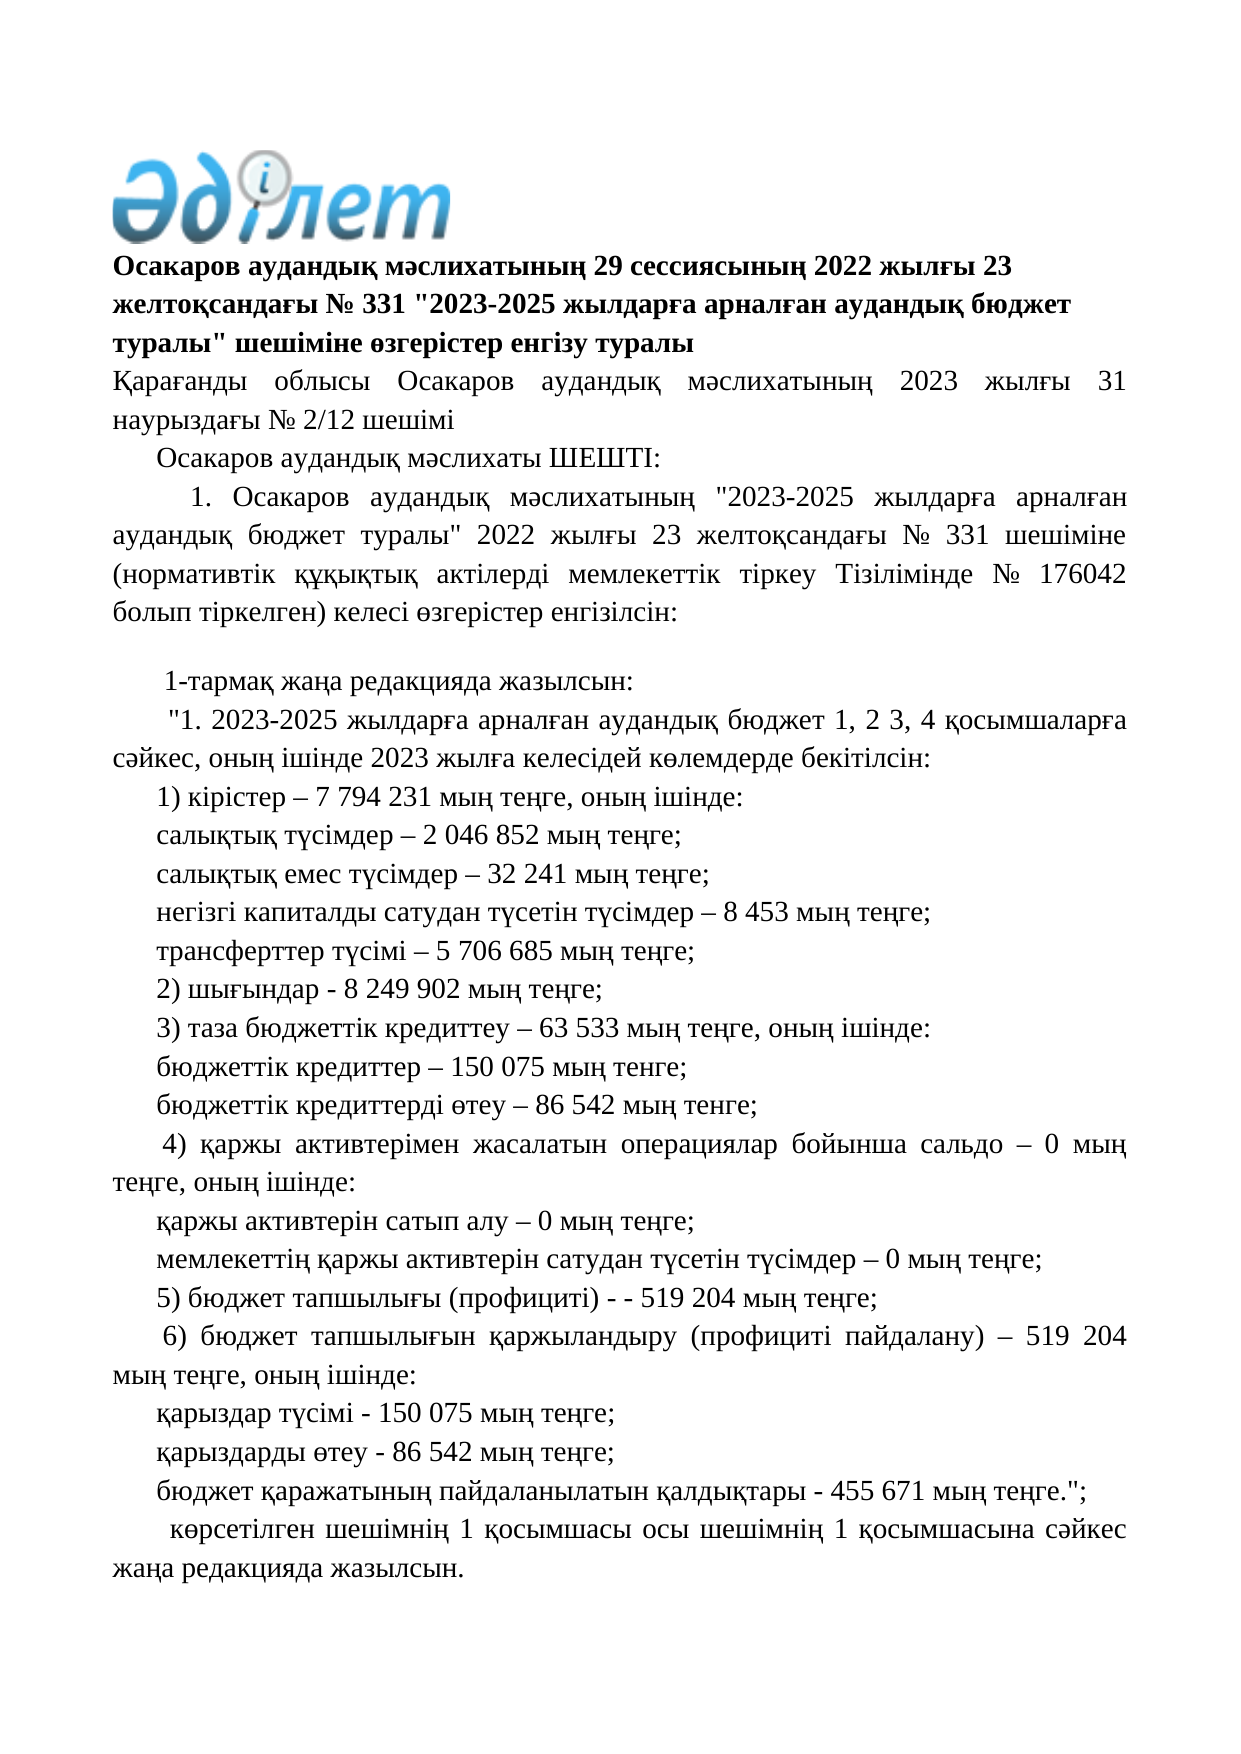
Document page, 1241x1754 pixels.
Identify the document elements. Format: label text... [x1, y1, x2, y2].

text бюджеттік кредиттерді өтеу – 86 542 мың тенге; [112, 1087, 1128, 1121]
text көрсетілген шешімнің 1 қосымшасы осы шешімнің 1 қосымшасына сәйкес жаңа редакцияда жазылсын. [112, 1511, 1128, 1583]
text қарыздарды өтеу - 86 542 мың теңге; [112, 1434, 1128, 1468]
text 1-тармақ жаңа редакцияда жазылсын: [112, 663, 1128, 697]
text мемлекеттің қаржы активтерін сатудан түсетін түсімдер – 0 мың теңге; [112, 1241, 1128, 1275]
text 5) бюджет тапшылығы (профициті) - - 519 204 мың теңге; [112, 1280, 1128, 1313]
text бюджеттік кредиттер – 150 075 мың тенге; [112, 1049, 1128, 1082]
text 1) кірістер – 7 794 231 мың теңге, оның ішінде: [112, 779, 1128, 812]
picture [112, 150, 451, 244]
text қарыздар түсімі - 150 075 мың теңге; [112, 1396, 1128, 1429]
text 1. Осакаров аудандық мәслихатының "2023-2025 жылдарға арналған аудандық бюджет туралы" 2022 жылғы 23 желтоқсандағы № 331 шешіміне (нормативтік құқықтық актілерді мемлекеттік тіркеу Тізілімінде № 176042 болып тіркелген) келесі өзгерістер енгізілсін: [112, 479, 1128, 628]
text трансферттер түсімі – 5 706 685 мың теңге; [112, 933, 1128, 967]
text Осакаров аудандық мәслихаты ШЕШТІ: [112, 440, 1128, 474]
text Осакаров аудандық мәслихатының 29 сессиясының 2022 жылғы 23 желтоқсандағы № 331 "2023-2025 жылдарға арналған аудандық бюджет туралы" шешіміне өзгерістер енгізу туралы [112, 248, 1128, 358]
text салықтық түсімдер – 2 046 852 мың теңге; [112, 817, 1128, 851]
text 6) бюджет тапшылығын қаржыландыру (профициті пайдалану) – 519 204 мың теңге, оның ішінде: [112, 1318, 1128, 1391]
text қаржы активтерін сатып алу – 0 мың теңге; [112, 1203, 1128, 1236]
text салықтық емес түсімдер – 32 241 мың теңге; [112, 856, 1128, 889]
text 2) шығындар - 8 249 902 мың теңге; [112, 972, 1128, 1005]
text Қарағанды облысы Осакаров аудандық мәслихатының 2023 жылғы 31 наурыздағы № 2/12 шешімі [112, 363, 1128, 435]
text 4) қаржы активтерiмен жасалатын операциялар бойынша сальдо – 0 мың теңге, оның iшiнде: [112, 1126, 1128, 1198]
text бюджет қаражатының пайдаланылатын қалдықтары - 455 671 мың теңге."; [112, 1473, 1128, 1506]
text "1. 2023-2025 жылдарға арналған аудандық бюджет 1, 2 3, 4 қосымшаларға сәйкес, оның ішінде 2023 жылға келесідей көлемдерде бекітілсін: [112, 702, 1128, 774]
text негізгі капиталды сатудан түсетін түсімдер – 8 453 мың теңге; [112, 894, 1128, 928]
text 3) таза бюджеттік кредиттеу – 63 533 мың теңге, оның ішінде: [112, 1010, 1128, 1044]
